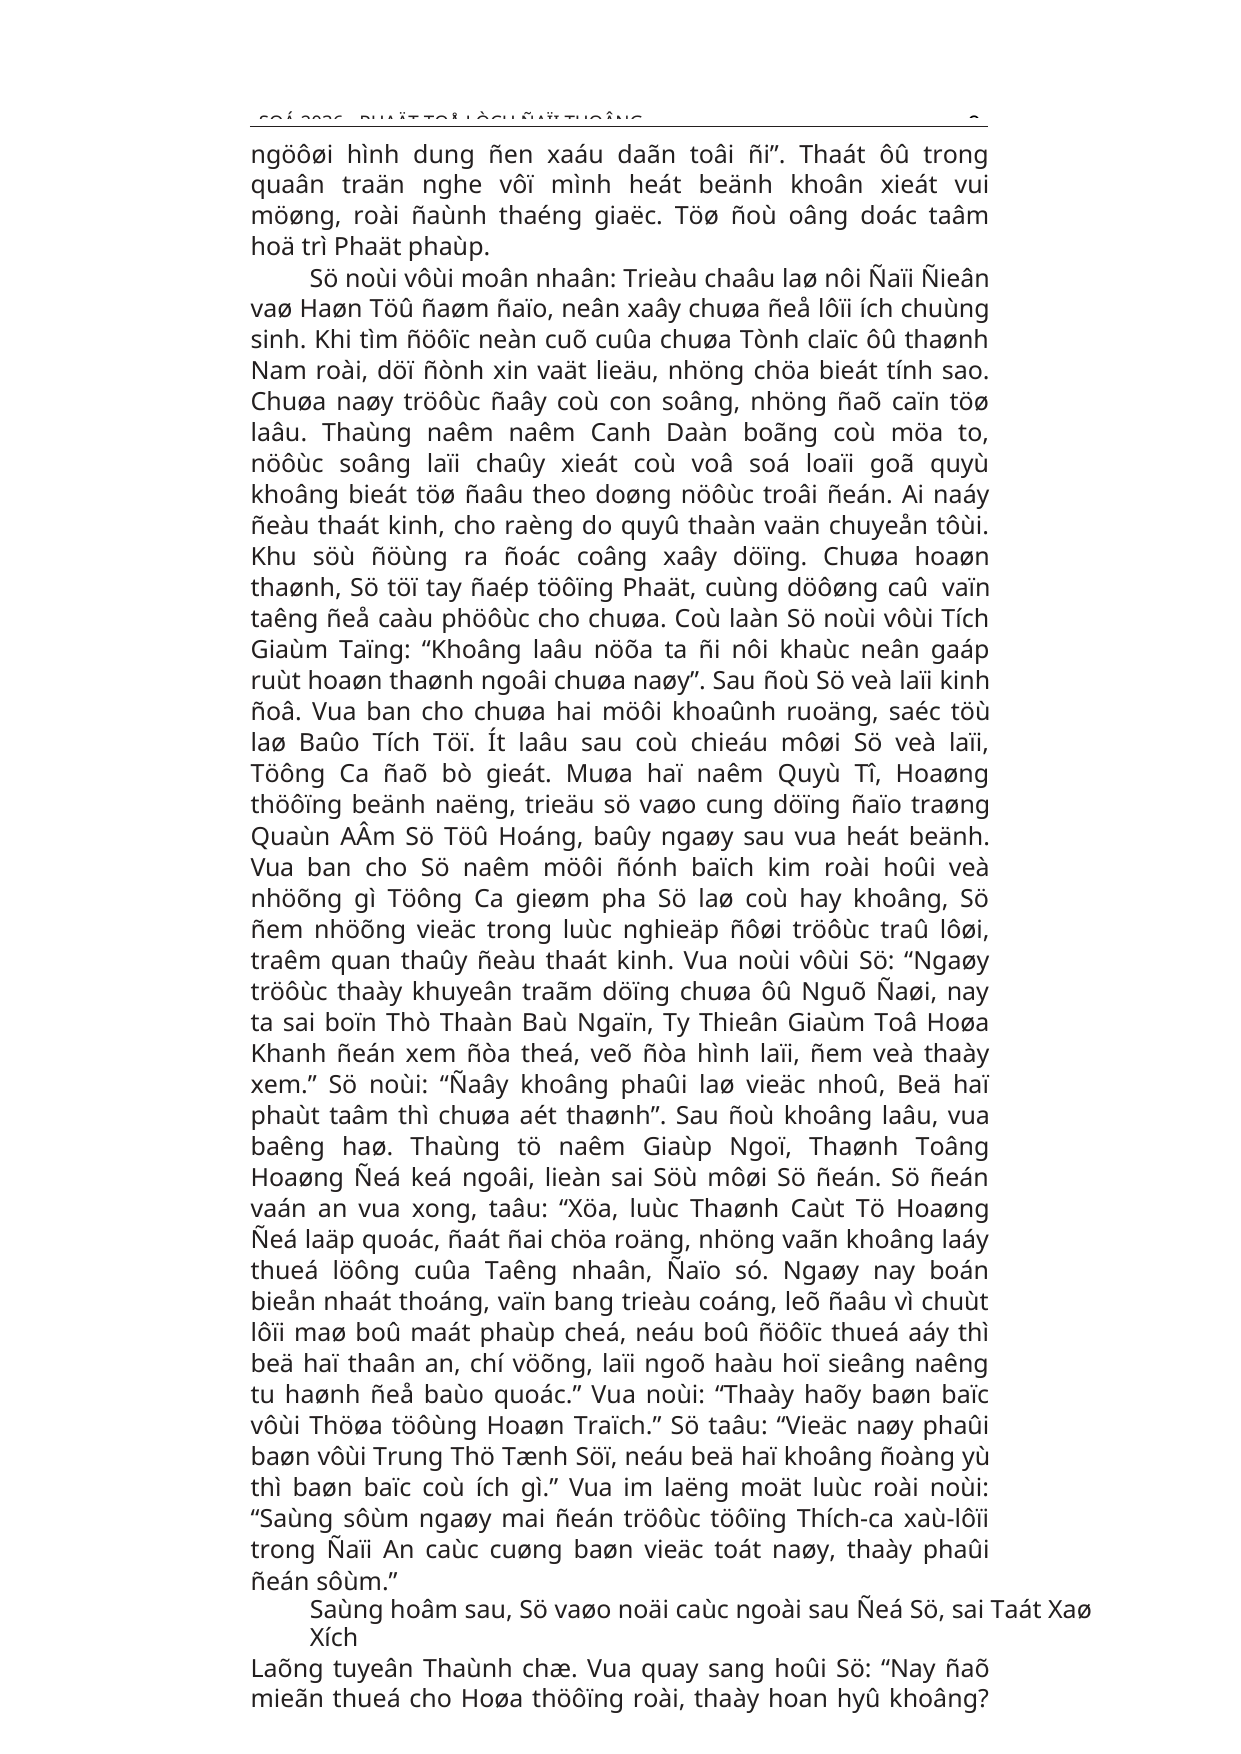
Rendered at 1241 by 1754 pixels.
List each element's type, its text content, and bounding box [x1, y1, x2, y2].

text Sö noùi vôùi moân nhaân: Trieàu chaâu laø nôi Ñaïi Ñieân vaø Haøn Töû ñaøm ñaïo, neân xaây chuøa ñeå lôïi ích chuùng sinh. Khi tìm ñöôïc neàn cuõ cuûa chuøa Tònh claïc ôû thaønh Nam roài, döï ñònh xin vaät lieäu, nhöng chöa bieát tính sao. Chuøa naøy tröôùc ñaây coù con soâng, nhöng ñaõ caïn töø laâu. Thaùng naêm naêm Canh Daàn boãng coù möa to, nöôùc soâng laïi chaûy xieát coù voâ soá loaïi goã quyù khoâng bieát töø ñaâu theo doøng nöôùc troâi ñeán. Ai naáy ñeàu thaát kinh, cho raèng do quyû thaàn vaän chuyeån tôùi. Khu söù ñöùng ra ñoác coâng xaây döïng. Chuøa hoaøn thaønh, Sö töï tay ñaép töôïng Phaät, cuùng döôøng caû vaïn taêng ñeå caàu phöôùc cho chuøa. Coù laàn Sö noùi vôùi Tích Giaùm Taïng: “Khoâng laâu nöõa ta ñi nôi khaùc neân gaáp ruùt hoaøn thaønh ngoâi chuøa naøy”. Sau ñoù Sö veà laïi kinh ñoâ. Vua ban cho chuøa hai möôi khoaûnh ruoäng, saéc töù laø Baûo Tích Töï. Ít laâu sau coù chieáu môøi Sö veà laïi, Töông Ca ñaõ bò gieát. Muøa haï naêm Quyù Tî, Hoaøng thöôïng beänh naëng, trieäu sö vaøo cung döïng ñaïo traøng Quaùn AÂm Sö Töû Hoáng, baûy ngaøy sau vua heát beänh. Vua ban cho Sö naêm möôi ñónh baïch kim roài hoûi veà nhöõng gì Töông Ca gieøm pha Sö laø coù hay khoâng, Sö ñem nhöõng vieäc trong luùc nghieäp ñôøi tröôùc traû lôøi, traêm quan thaûy ñeàu thaát kinh. Vua noùi vôùi Sö: “Ngaøy tröôùc thaày khuyeân traãm döïng chuøa ôû Nguõ Ñaøi, nay ta sai boïn Thò Thaàn Baù Ngaïn, Ty Thieân Giaùm Toâ Hoøa Khanh ñeán xem ñòa theá, veõ ñòa hình laïi, ñem veà thaày xem.” Sö noùi: “Ñaây khoâng phaûi laø vieäc nhoû, Beä haï phaùt taâm thì chuøa aét thaønh”. Sau ñoù khoâng laâu, vua baêng haø. Thaùng tö naêm Giaùp Ngoï, Thaønh Toâng Hoaøng Ñeá keá ngoâi, lieàn sai Söù môøi Sö ñeán. Sö ñeán vaán an vua xong, taâu: “Xöa, luùc Thaønh Caùt Tö Hoaøng Ñeá laäp quoác, ñaát ñai chöa roäng, nhöng vaãn khoâng laáy thueá löông cuûa Taêng nhaân, Ñaïo só. Ngaøy nay boán bieån nhaát thoáng, vaïn bang trieàu coáng, leõ ñaâu vì chuùt lôïi maø boû maát phaùp cheá, neáu boû ñöôïc thueá aáy thì beä haï thaân an, chí vöõng, laïi ngoõ haàu hoï sieâng naêng tu haønh ñeå baùo quoác.” Vua noùi: “Thaày haõy baøn baïc vôùi Thöøa töôùng Hoaøn Traïch.” Sö taâu: “Vieäc naøy phaûi baøn vôùi Trung Thö Tænh Söï, neáu beä haï khoâng ñoàng yù thì baøn baïc coù ích gì.” Vua im laëng moät luùc roài noùi: “Saùng sôùm ngaøy mai ñeán tröôùc töôïng Thích-ca xaù-lôïi trong Ñaïi An caùc cuøng baøn vieäc toát naøy, thaày phaûi ñeán sôùm.” [250, 262, 990, 1597]
text Saùng hoâm sau, Sö vaøo noäi caùc ngoài sau Ñeá Sö, sai Taát Xaø Xích [309, 1597, 1092, 1652]
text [250, 1652, 990, 1714]
text ngöôøi hình dung ñen xaáu daãn toâi ñi”. Thaát ôû trong quaân traän nghe vôï mình heát beänh khoân xieát vui möøng, roài ñaùnh thaéng giaëc. Töø ñoù oâng doác taâm hoä trì Phaät phaùp. [250, 138, 990, 262]
